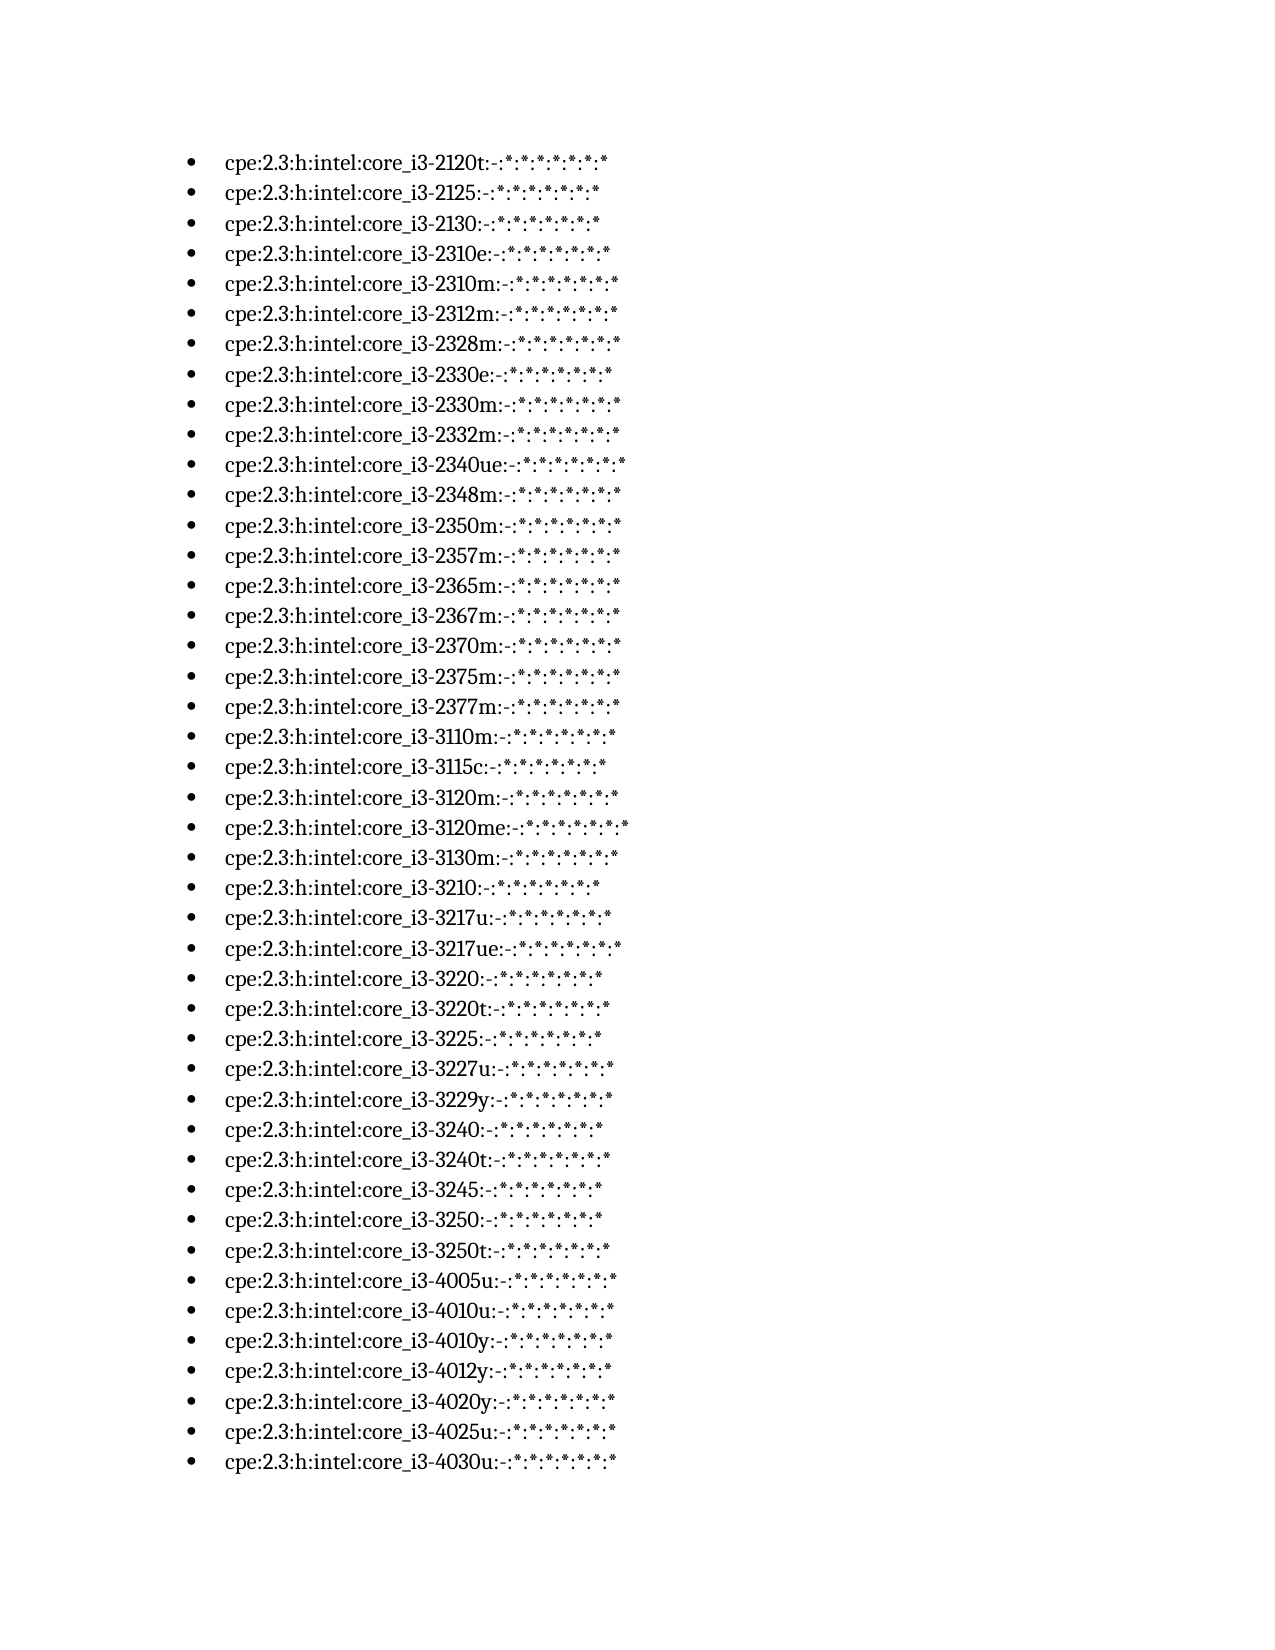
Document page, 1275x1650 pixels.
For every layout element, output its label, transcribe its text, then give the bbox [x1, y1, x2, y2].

list cpe:2.3:h:intel:core_i3-2330e:-:*:*:*:*:*:*:* [187, 361, 1087, 388]
list cpe:2.3:h:intel:core_i3-2330m:-:*:*:*:*:*:*:* [187, 392, 1087, 418]
list cpe:2.3:h:intel:core_i3-2328m:-:*:*:*:*:*:*:* [187, 331, 1087, 358]
list cpe:2.3:h:intel:core_i3-3229y:-:*:*:*:*:*:*:* [187, 1086, 1087, 1113]
list cpe:2.3:h:intel:core_i3-3110m:-:*:*:*:*:*:*:* [187, 724, 1087, 750]
list cpe:2.3:h:intel:core_i3-3227u:-:*:*:*:*:*:*:* [187, 1056, 1087, 1083]
list cpe:2.3:h:intel:core_i3-4005u:-:*:*:*:*:*:*:* [187, 1268, 1087, 1294]
list cpe:2.3:h:intel:core_i3-3217ue:-:*:*:*:*:*:*:* [187, 935, 1087, 962]
list cpe:2.3:h:intel:core_i3-2312m:-:*:*:*:*:*:*:* [187, 301, 1087, 327]
list cpe:2.3:h:intel:core_i3-2365m:-:*:*:*:*:*:*:* [187, 573, 1087, 599]
list cpe:2.3:h:intel:core_i3-2350m:-:*:*:*:*:*:*:* [187, 512, 1087, 539]
list cpe:2.3:h:intel:core_i3-2130:-:*:*:*:*:*:*:* [187, 210, 1087, 237]
list cpe:2.3:h:intel:core_i3-4010u:-:*:*:*:*:*:*:* [187, 1298, 1087, 1324]
list cpe:2.3:h:intel:core_i3-3210:-:*:*:*:*:*:*:* [187, 875, 1087, 901]
list cpe:2.3:h:intel:core_i3-2348m:-:*:*:*:*:*:*:* [187, 482, 1087, 509]
list cpe:2.3:h:intel:core_i3-3250t:-:*:*:*:*:*:*:* [187, 1237, 1087, 1264]
list cpe:2.3:h:intel:core_i3-2367m:-:*:*:*:*:*:*:* [187, 603, 1087, 629]
list cpe:2.3:h:intel:core_i3-3220t:-:*:*:*:*:*:*:* [187, 996, 1087, 1022]
list cpe:2.3:h:intel:core_i3-2377m:-:*:*:*:*:*:*:* [187, 694, 1087, 720]
list cpe:2.3:h:intel:core_i3-4010y:-:*:*:*:*:*:*:* [187, 1328, 1087, 1354]
list cpe:2.3:h:intel:core_i3-2310e:-:*:*:*:*:*:*:* [187, 241, 1087, 267]
list cpe:2.3:h:intel:core_i3-3240:-:*:*:*:*:*:*:* [187, 1117, 1087, 1143]
list cpe:2.3:h:intel:core_i3-2370m:-:*:*:*:*:*:*:* [187, 633, 1087, 660]
list cpe:2.3:h:intel:core_i3-4025u:-:*:*:*:*:*:*:* [187, 1419, 1087, 1445]
list cpe:2.3:h:intel:core_i3-2125:-:*:*:*:*:*:*:* [187, 180, 1087, 207]
list cpe:2.3:h:intel:core_i3-2120t:-:*:*:*:*:*:*:* [187, 150, 1087, 176]
list cpe:2.3:h:intel:core_i3-2375m:-:*:*:*:*:*:*:* [187, 663, 1087, 690]
list cpe:2.3:h:intel:core_i3-4030u:-:*:*:*:*:*:*:* [187, 1449, 1087, 1475]
list cpe:2.3:h:intel:core_i3-3225:-:*:*:*:*:*:*:* [187, 1026, 1087, 1052]
list cpe:2.3:h:intel:core_i3-3217u:-:*:*:*:*:*:*:* [187, 905, 1087, 932]
list cpe:2.3:h:intel:core_i3-4012y:-:*:*:*:*:*:*:* [187, 1358, 1087, 1385]
list cpe:2.3:h:intel:core_i3-2340ue:-:*:*:*:*:*:*:* [187, 452, 1087, 478]
list cpe:2.3:h:intel:core_i3-3120me:-:*:*:*:*:*:*:* [187, 814, 1087, 841]
list cpe:2.3:h:intel:core_i3-2332m:-:*:*:*:*:*:*:* [187, 422, 1087, 448]
list cpe:2.3:h:intel:core_i3-3130m:-:*:*:*:*:*:*:* [187, 845, 1087, 871]
list cpe:2.3:h:intel:core_i3-4020y:-:*:*:*:*:*:*:* [187, 1388, 1087, 1415]
list cpe:2.3:h:intel:core_i3-3245:-:*:*:*:*:*:*:* [187, 1177, 1087, 1203]
list cpe:2.3:h:intel:core_i3-3120m:-:*:*:*:*:*:*:* [187, 784, 1087, 811]
list cpe:2.3:h:intel:core_i3-3250:-:*:*:*:*:*:*:* [187, 1207, 1087, 1234]
list cpe:2.3:h:intel:core_i3-2357m:-:*:*:*:*:*:*:* [187, 543, 1087, 569]
list cpe:2.3:h:intel:core_i3-3115c:-:*:*:*:*:*:*:* [187, 754, 1087, 781]
list cpe:2.3:h:intel:core_i3-3240t:-:*:*:*:*:*:*:* [187, 1147, 1087, 1173]
list cpe:2.3:h:intel:core_i3-2310m:-:*:*:*:*:*:*:* [187, 271, 1087, 297]
list cpe:2.3:h:intel:core_i3-3220:-:*:*:*:*:*:*:* [187, 966, 1087, 992]
